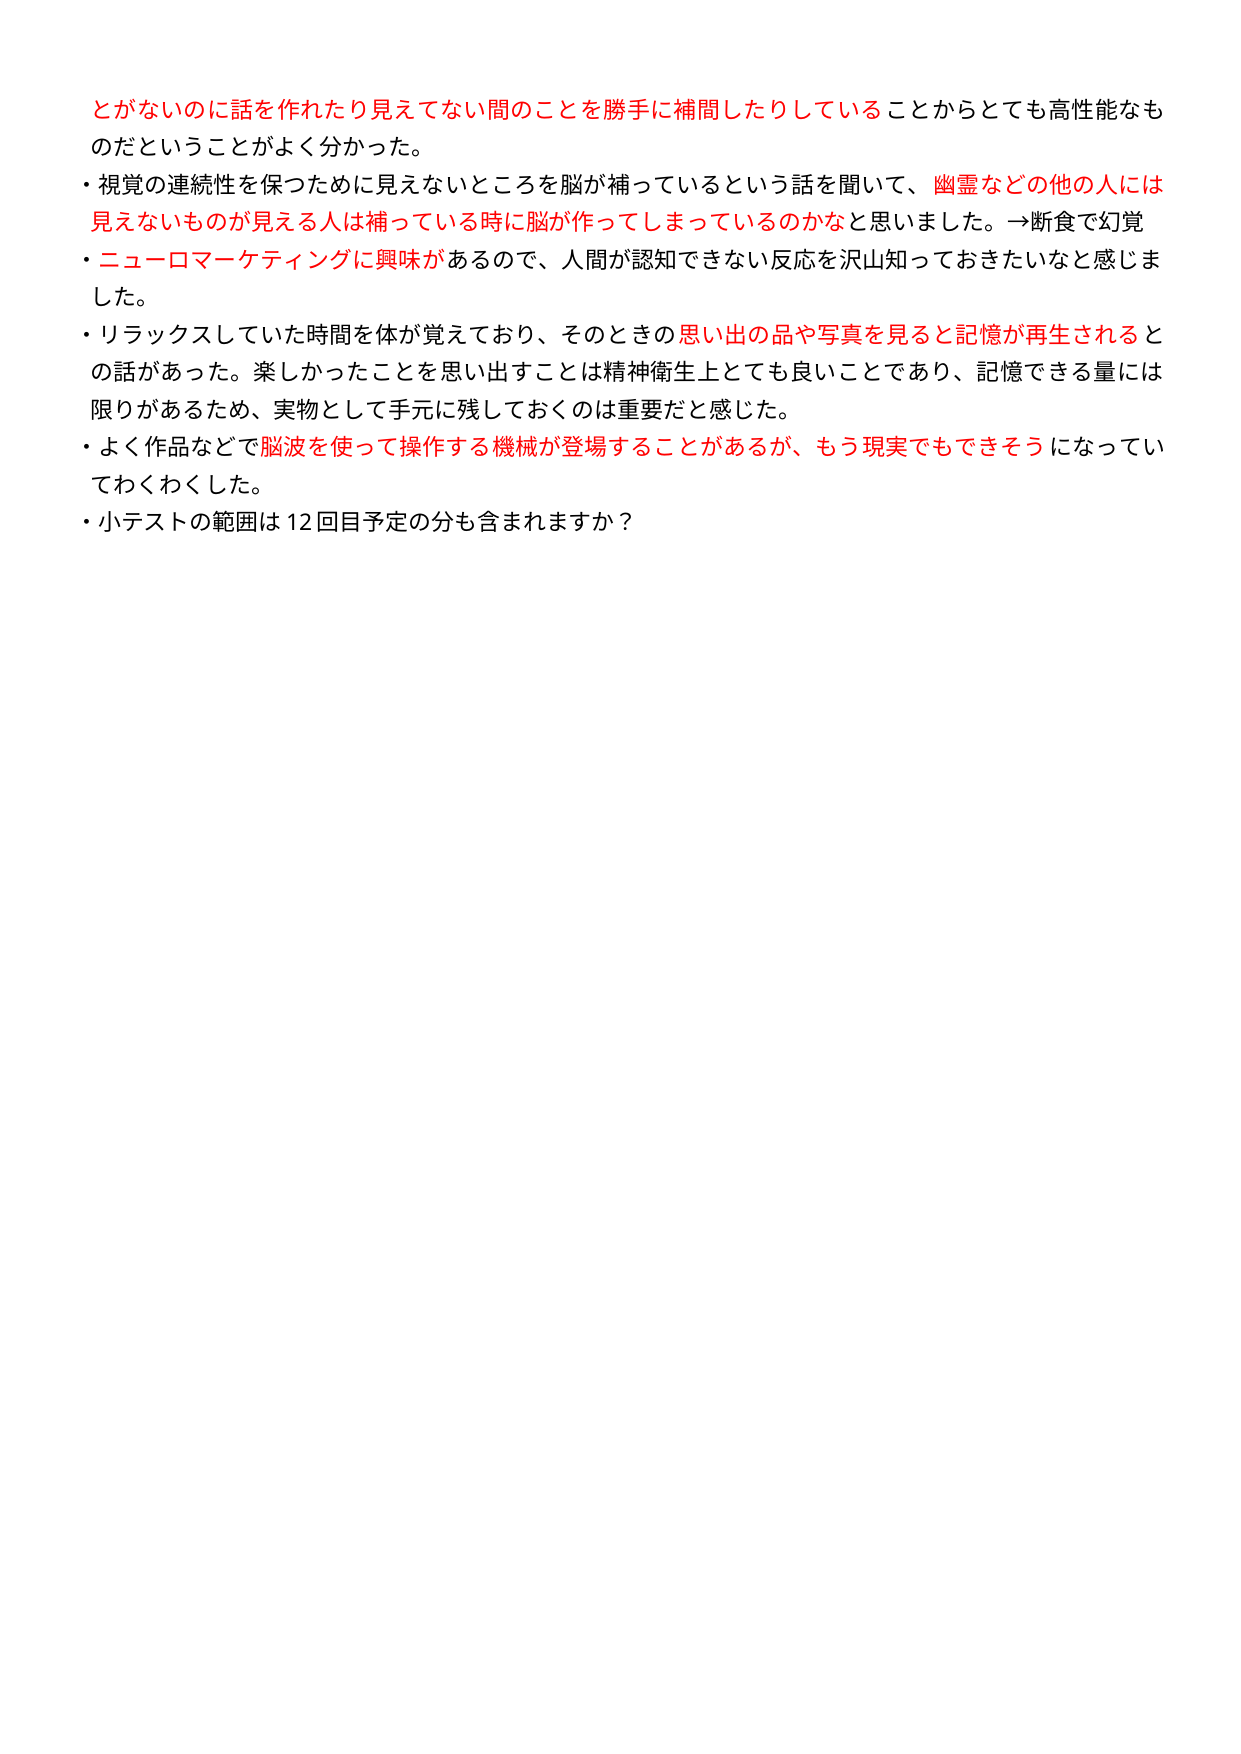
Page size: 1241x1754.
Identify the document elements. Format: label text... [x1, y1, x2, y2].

text ・小テストの範囲は12回目予定の分も含まれますか？ [75, 502, 1165, 539]
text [75, 89, 1165, 164]
text ・ニューロマーケティングに興味があるので、人間が認知できない反応を沢山知っておきたいなと感じました。 [75, 239, 1165, 314]
text ・よく作品などで脳波を使って操作する機械が登場することがあるが、もう現実でもできそうになっていてわくわくした。 [75, 427, 1165, 502]
text ・視覚の連続性を保つために見えないところを脳が補っているという話を聞いて、幽霊などの他の人には見えないものが見える人は補っている時に脳が作ってしまっているのかなと思いました。→断食で幻覚 [75, 164, 1165, 239]
text ・リラックスしていた時間を体が覚えており、そのときの思い出の品や写真を見ると記憶が再生されるとの話があった。楽しかったことを思い出すことは精神衛生上とても良いことであり、記憶できる量には限りがあるため、実物として手元に残しておくのは重要だと感じた。 [75, 314, 1165, 427]
